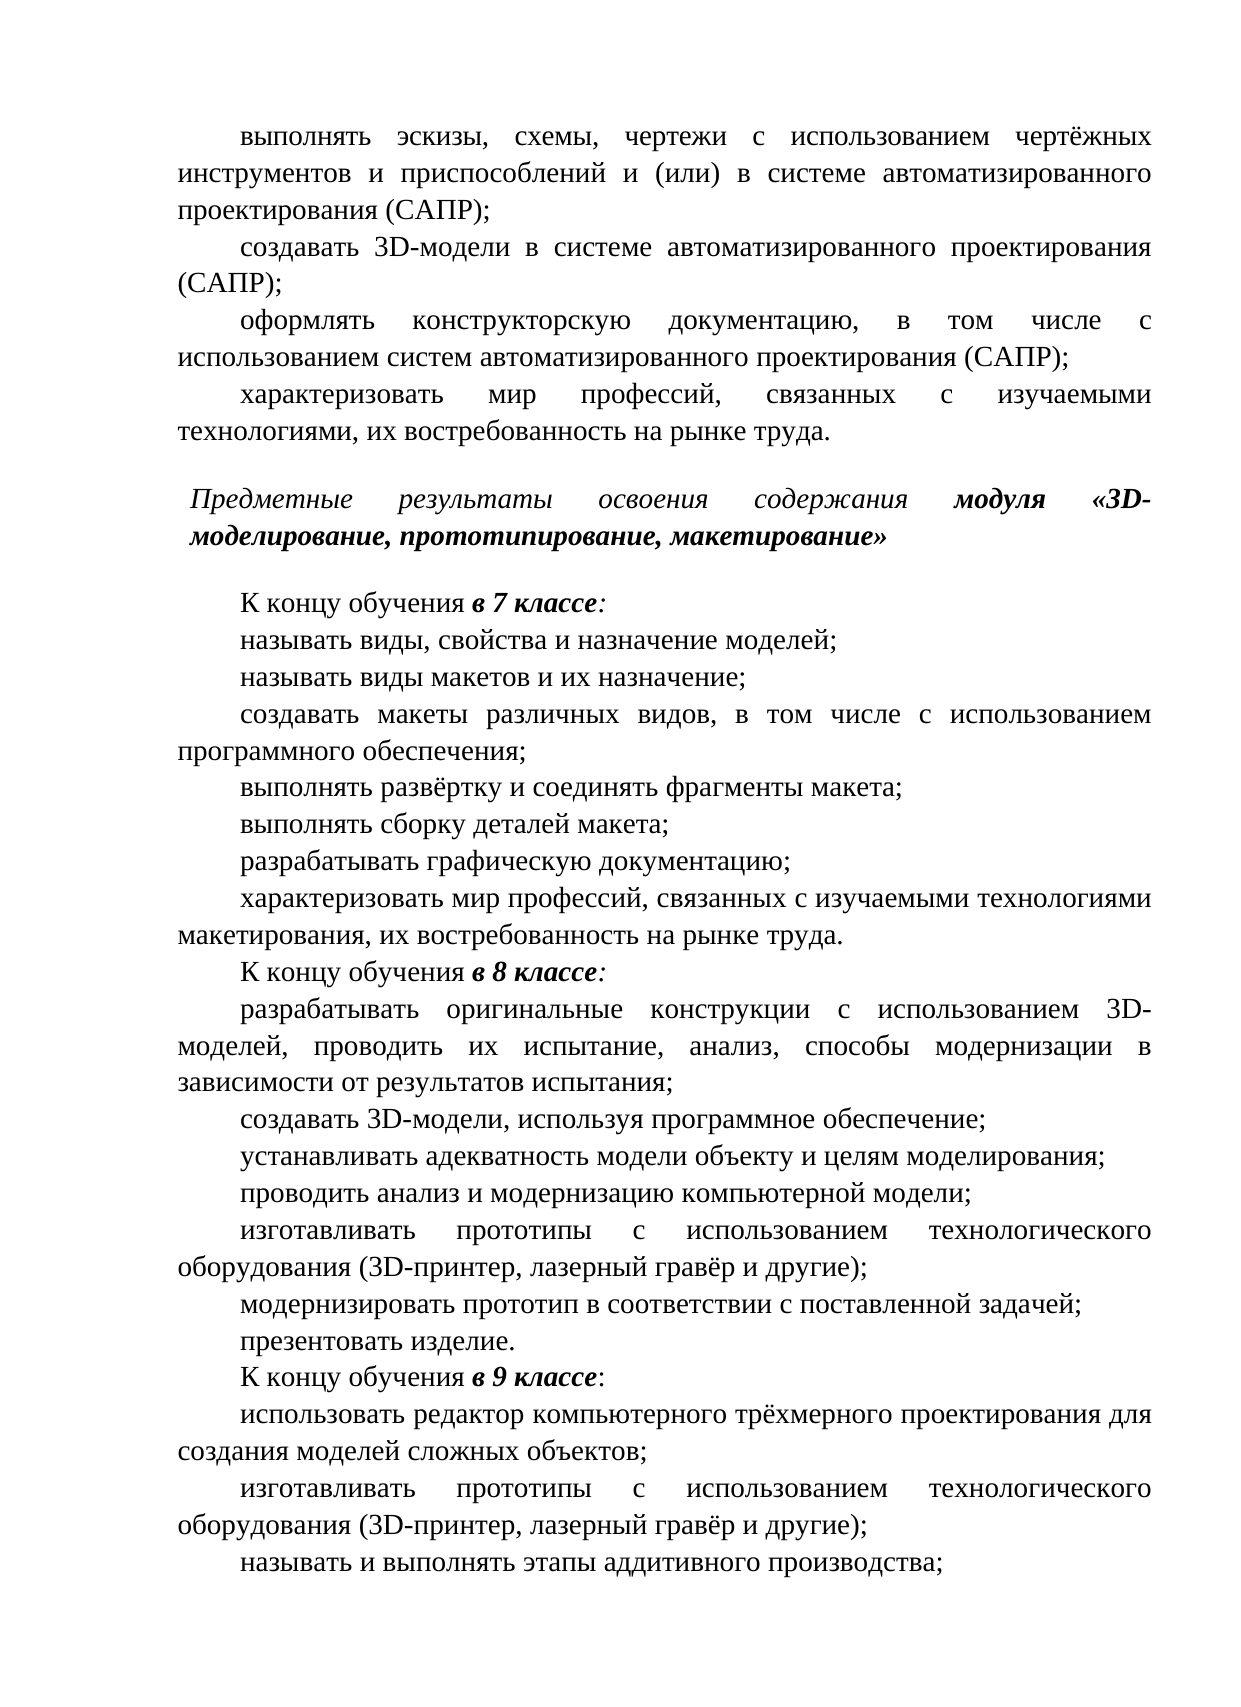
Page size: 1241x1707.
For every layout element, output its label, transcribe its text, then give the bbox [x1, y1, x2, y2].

text создавать 3D-модели в системе автоматизированного проектирования (САПР); [177, 229, 1152, 299]
text выполнять сборку деталей макета; [177, 806, 1152, 840]
text разрабатывать графическую документацию; [177, 843, 1152, 877]
text называть и выполнять этапы аддитивного производства; [177, 1544, 1152, 1577]
text К концу обучения в 7 классе: [177, 585, 1152, 619]
text называть виды макетов и их назначение; [177, 659, 1152, 692]
text проводить анализ и модернизацию компьютерной модели; [177, 1175, 1152, 1209]
text характеризовать мир профессий, связанных с изучаемыми технологиями, их востребованность на рынке труда. [177, 376, 1152, 447]
text характеризовать мир профессий, связанных с изучаемыми технологиями макетирования, их востребованность на рынке труда. [177, 880, 1152, 951]
text создавать 3D-модели, используя программное обеспечение; [177, 1101, 1152, 1135]
text презентовать изделие. [177, 1323, 1152, 1356]
text модернизировать прототип в соответствии с поставленной задачей; [177, 1286, 1152, 1319]
text создавать макеты различных видов, в том числе с использованием программного обеспечения; [177, 696, 1152, 766]
text использовать редактор компьютерного трёхмерного проектирования для создания моделей сложных объектов; [177, 1396, 1152, 1467]
text называть виды, свойства и назначение моделей; [177, 622, 1152, 656]
text изготавливать прототипы с использованием технологического оборудования (3D-принтер, лазерный гравёр и другие); [177, 1470, 1152, 1541]
text выполнять развёртку и соединять фрагменты макета; [177, 769, 1152, 803]
text устанавливать адекватность модели объекту и целям моделирования; [177, 1138, 1152, 1172]
text Предметные результаты освоения содержания модуля «3D-моделирование, прототипирование, макетирование» [190, 481, 1152, 551]
text К концу обучения в 8 классе: [177, 954, 1152, 987]
text выполнять эскизы, схемы, чертежи с использованием чертёжных инструментов и приспособлений и (или) в системе автоматизированного проектирования (САПР); [177, 118, 1152, 225]
text разрабатывать оригинальные конструкции с использованием 3D-моделей, проводить их испытание, анализ, способы модернизации в зависимости от результатов испытания; [177, 991, 1152, 1098]
text изготавливать прототипы с использованием технологического оборудования (3D-принтер, лазерный гравёр и другие); [177, 1212, 1152, 1282]
text оформлять конструкторскую документацию, в том числе с использованием систем автоматизированного проектирования (САПР); [177, 302, 1152, 373]
text К концу обучения в 9 классе: [177, 1359, 1152, 1393]
